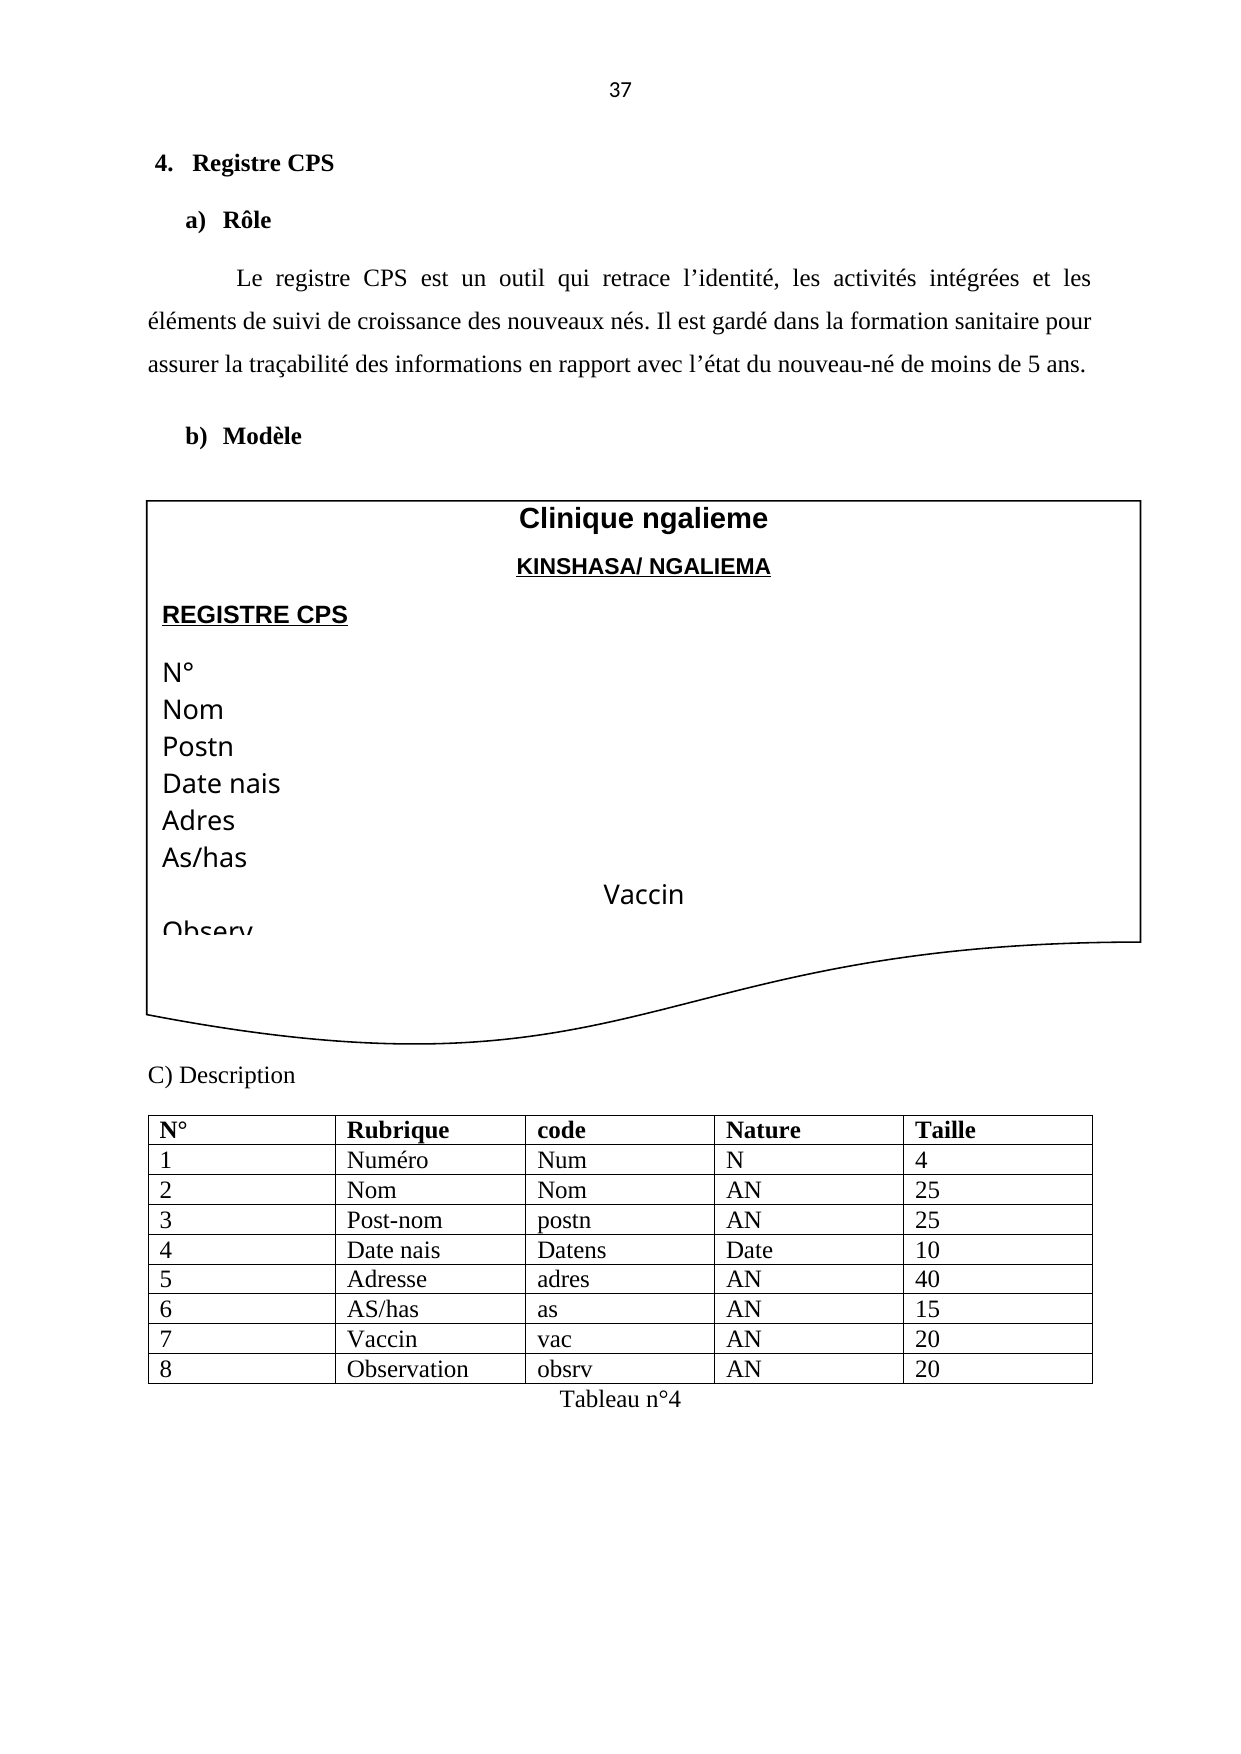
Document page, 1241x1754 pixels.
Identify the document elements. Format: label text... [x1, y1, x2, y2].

table_cell 6 [149, 1294, 335, 1323]
table_cell 25 [904, 1205, 1092, 1234]
table_header N° [149, 1116, 335, 1144]
table_cell 1 [149, 1145, 335, 1174]
text Le registre CPS est un outil qui retrace l’identité, les activités intégrées et les éléments de suivi de croissance des nouveaux nés. Il est gardé dans la formation sanitaire pour assurer la traçabilité des informations en rapport avec l’état du nouveau-né de moins de 5 ans. [148, 263, 1093, 378]
table_cell Num [526, 1145, 714, 1174]
table_cell AN [715, 1294, 903, 1323]
table_cell N [715, 1145, 903, 1174]
table_cell Datens [526, 1235, 714, 1263]
list Rôle [185, 205, 1093, 234]
table_cell AN [715, 1265, 903, 1293]
table_cell 10 [904, 1235, 1092, 1263]
list Modèle [185, 421, 1093, 449]
table_cell 15 [904, 1294, 1092, 1323]
table_cell 8 [149, 1354, 335, 1383]
table_cell 40 [904, 1265, 1092, 1293]
table_cell Nom [336, 1175, 525, 1204]
table_cell 20 [904, 1324, 1092, 1353]
table_header Nature [715, 1116, 903, 1144]
table_cell 2 [149, 1175, 335, 1204]
table_cell obsrv [526, 1354, 714, 1383]
text Tableau n°4 [148, 1384, 1093, 1412]
table_header Rubrique [336, 1116, 525, 1144]
table_cell Vaccin [336, 1324, 525, 1353]
text C) Description [148, 1061, 1093, 1089]
table_cell Adresse [336, 1265, 525, 1293]
table_cell Observation [336, 1354, 525, 1383]
table_cell Numéro [336, 1145, 525, 1174]
table_cell 7 [149, 1324, 335, 1353]
table_cell postn [526, 1205, 714, 1234]
table_cell Date [715, 1235, 903, 1263]
table_cell Date nais [336, 1235, 525, 1263]
table_header Taille [904, 1116, 1092, 1144]
table_cell AN [715, 1175, 903, 1204]
table_cell 4 [149, 1235, 335, 1263]
table_cell 3 [149, 1205, 335, 1234]
table_cell AN [715, 1354, 903, 1383]
table_cell 25 [904, 1175, 1092, 1204]
table_cell vac [526, 1324, 714, 1353]
table_cell 20 [904, 1354, 1092, 1383]
table_header code [526, 1116, 714, 1144]
table_cell as [526, 1294, 714, 1323]
table_cell 4 [904, 1145, 1092, 1174]
table_cell AN [715, 1205, 903, 1234]
table_cell Nom [526, 1175, 714, 1204]
table_cell Post-nom [336, 1205, 525, 1234]
table_cell 5 [149, 1265, 335, 1293]
table_cell AN [715, 1324, 903, 1353]
list Registre CPS [154, 148, 1093, 176]
table_cell AS/has [336, 1294, 525, 1323]
table_cell adres [526, 1265, 714, 1293]
